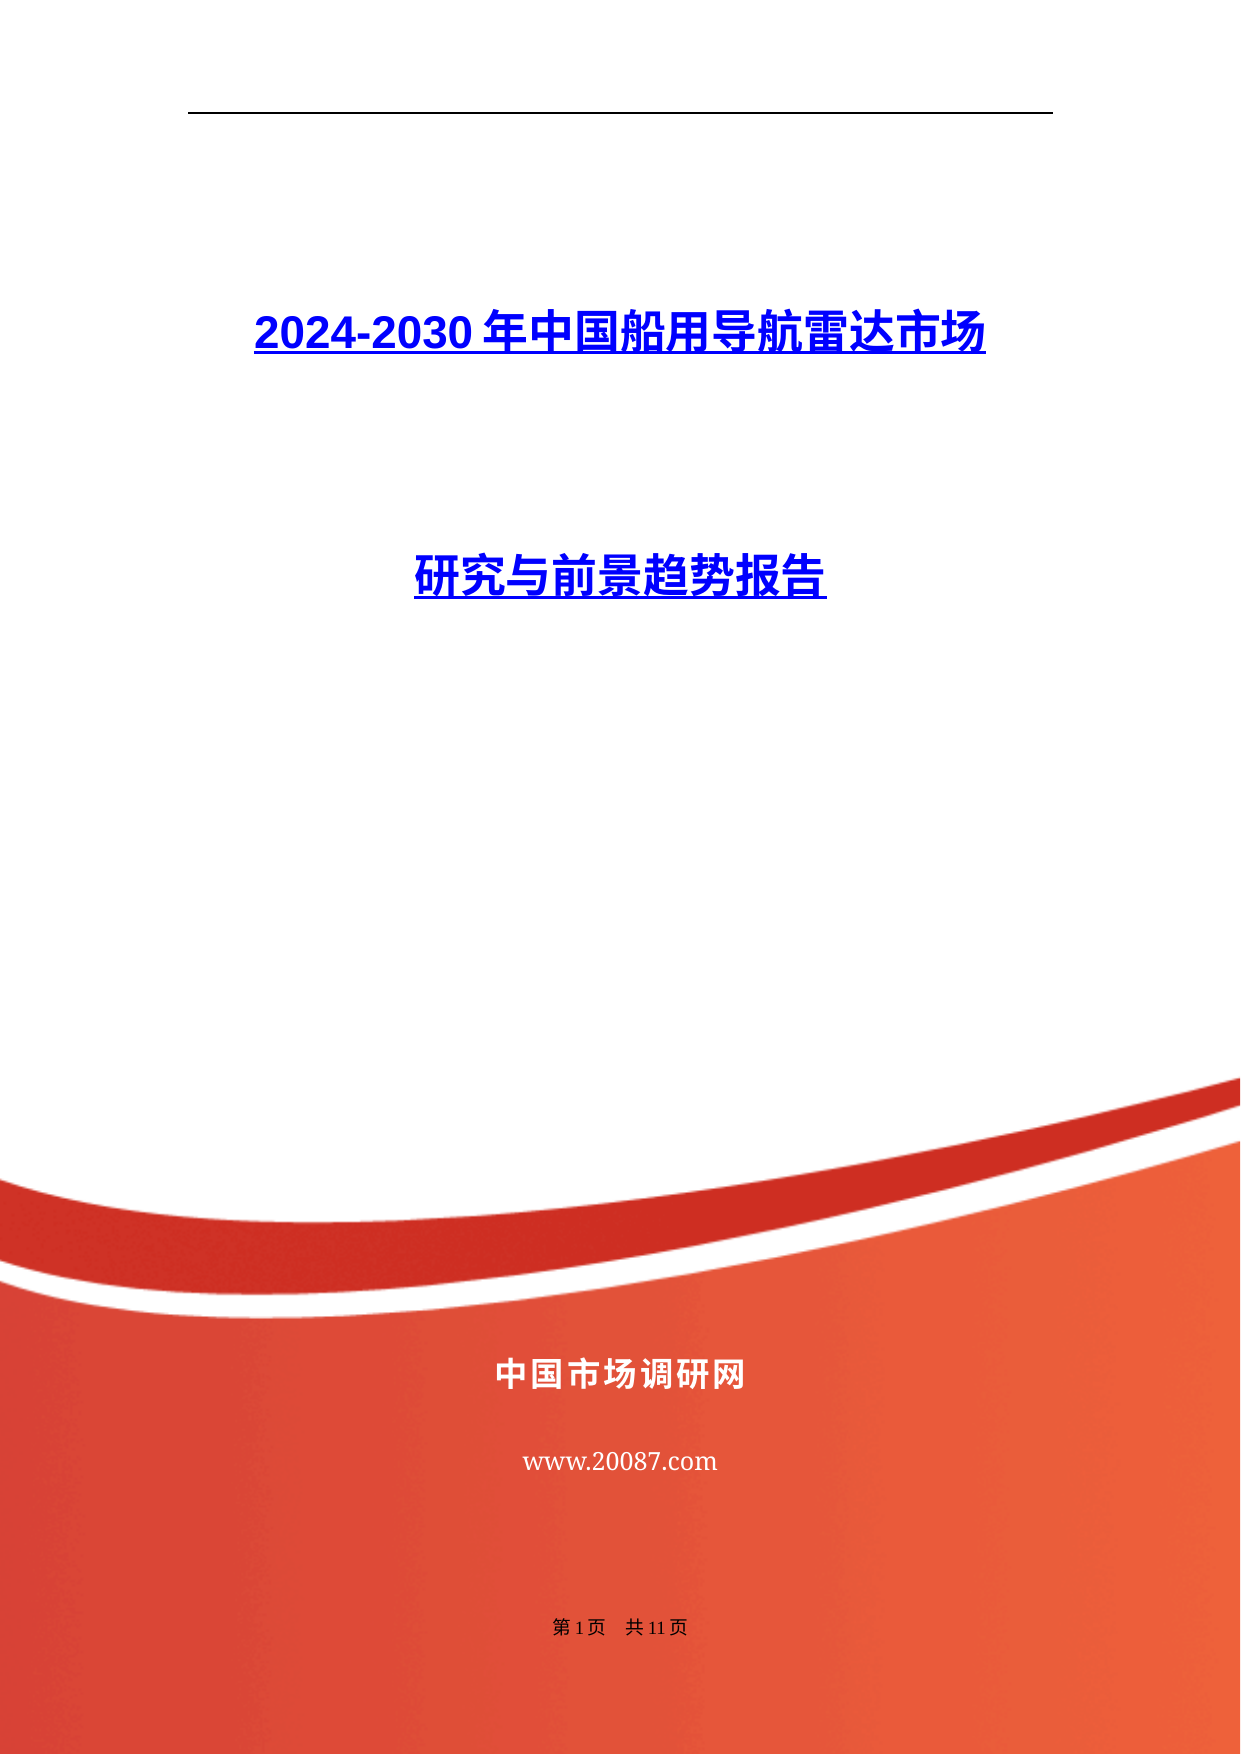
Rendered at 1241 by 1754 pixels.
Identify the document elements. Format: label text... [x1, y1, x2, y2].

table_header 2024-2030年中国船用导航雷达市场研究与前景趋势报告 [188, 207, 1053, 773]
subtitle 中国市场调研网 [187, 1339, 1053, 1404]
picture [0, 1006, 1241, 1754]
text www.20087.com [187, 1428, 1053, 1493]
